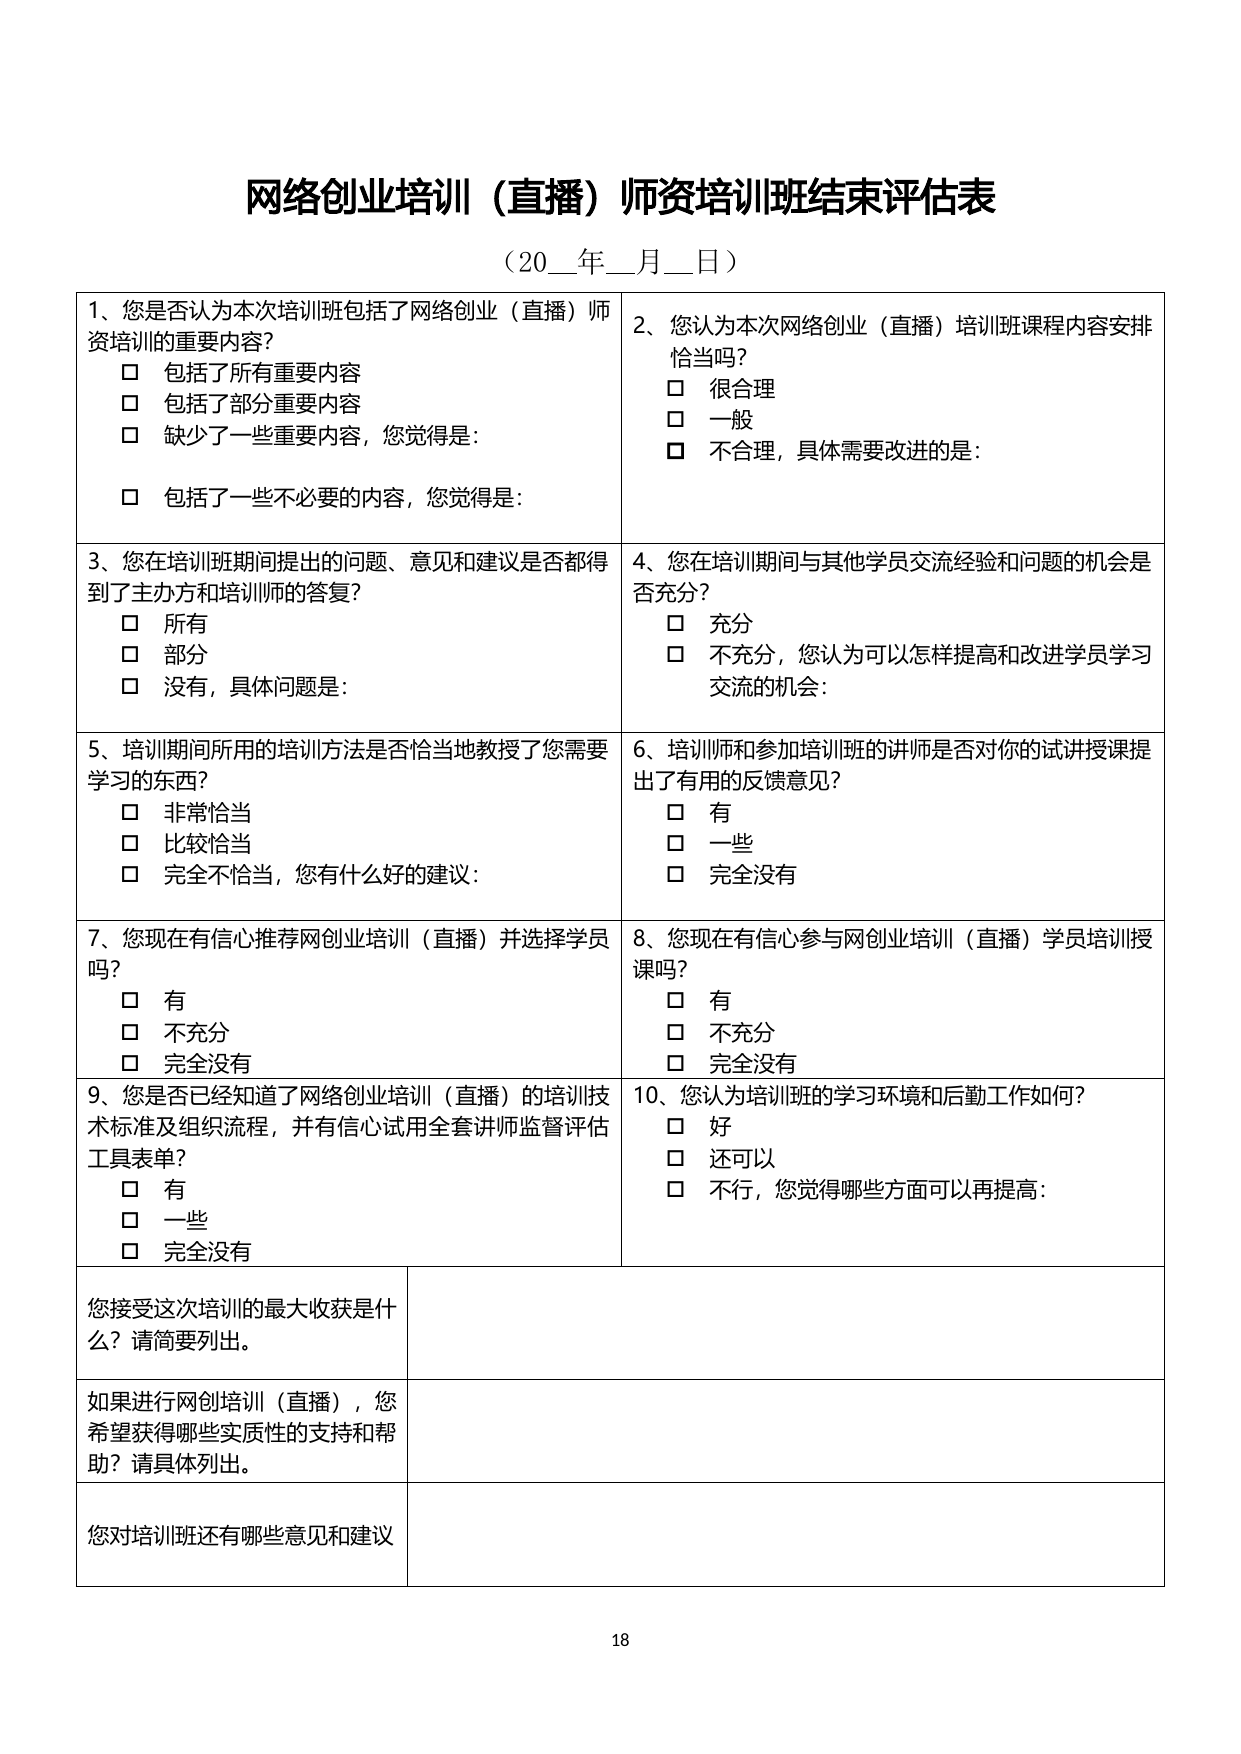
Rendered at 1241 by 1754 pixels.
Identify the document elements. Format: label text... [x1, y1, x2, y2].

table_cell 5、培训期间所用的培训方法是否恰当地教授了您需要学习的东西？ 非常恰当 比较恰当 完全不恰当，您有什么好的建议： [77, 733, 621, 920]
table_cell 4、您在培训期间与其他学员交流经验和问题的机会是否充分？ 充分 不充分，您认为可以怎样提高和改进学员学习交流的机会： [622, 544, 1164, 732]
table_cell 您对培训班还有哪些意见和建议 [77, 1483, 407, 1586]
table_cell [408, 1267, 1164, 1379]
table_header 您认为本次网络创业（直播）培训班课程内容安排恰当吗？ 很合理 一般 不合理，具体需要改进的是： [622, 293, 1164, 543]
table_cell 6、培训师和参加培训班的讲师是否对你的试讲授课提出了有用的反馈意见？ 有 一些 完全没有 [622, 733, 1164, 920]
table_cell 您接受这次培训的最大收获是什么？请简要列出。 [77, 1267, 407, 1379]
table_cell 3、您在培训班期间提出的问题、意见和建议是否都得到了主办方和培训师的答复？ 所有 部分 没有，具体问题是： [77, 544, 621, 732]
table_cell [408, 1380, 1164, 1482]
text 网络创业培训（直播）师资培训班结束评估表 [187, 162, 1053, 227]
table_header 1、您是否认为本次培训班包括了网络创业（直播）师资培训的重要内容？ 包括了所有重要内容 包括了部分重要内容 缺少了一些重要内容，您觉得是： 包括了一些不必要的内容，您觉得是： [77, 293, 621, 543]
table_cell 如果进行网创培训（直播），您希望获得哪些实质性的支持和帮助？请具体列出。 [77, 1380, 407, 1482]
table_cell 8、您现在有信心参与网创业培训（直播）学员培训授课吗？ 有 不充分 完全没有 [622, 921, 1164, 1077]
text （20 年 月 日） [187, 227, 1053, 292]
table_cell 9、您是否已经知道了网络创业培训（直播）的培训技术标准及组织流程，并有信心试用全套讲师监督评估工具表单？ 有 一些 完全没有 [77, 1079, 621, 1266]
table_cell 10、您认为培训班的学习环境和后勤工作如何？ 好 还可以 不行，您觉得哪些方面可以再提高： [622, 1079, 1164, 1266]
table_cell [408, 1483, 1164, 1586]
table_cell 7、您现在有信心推荐网创业培训（直播）并选择学员吗？ 有 不充分 完全没有 [77, 921, 621, 1077]
